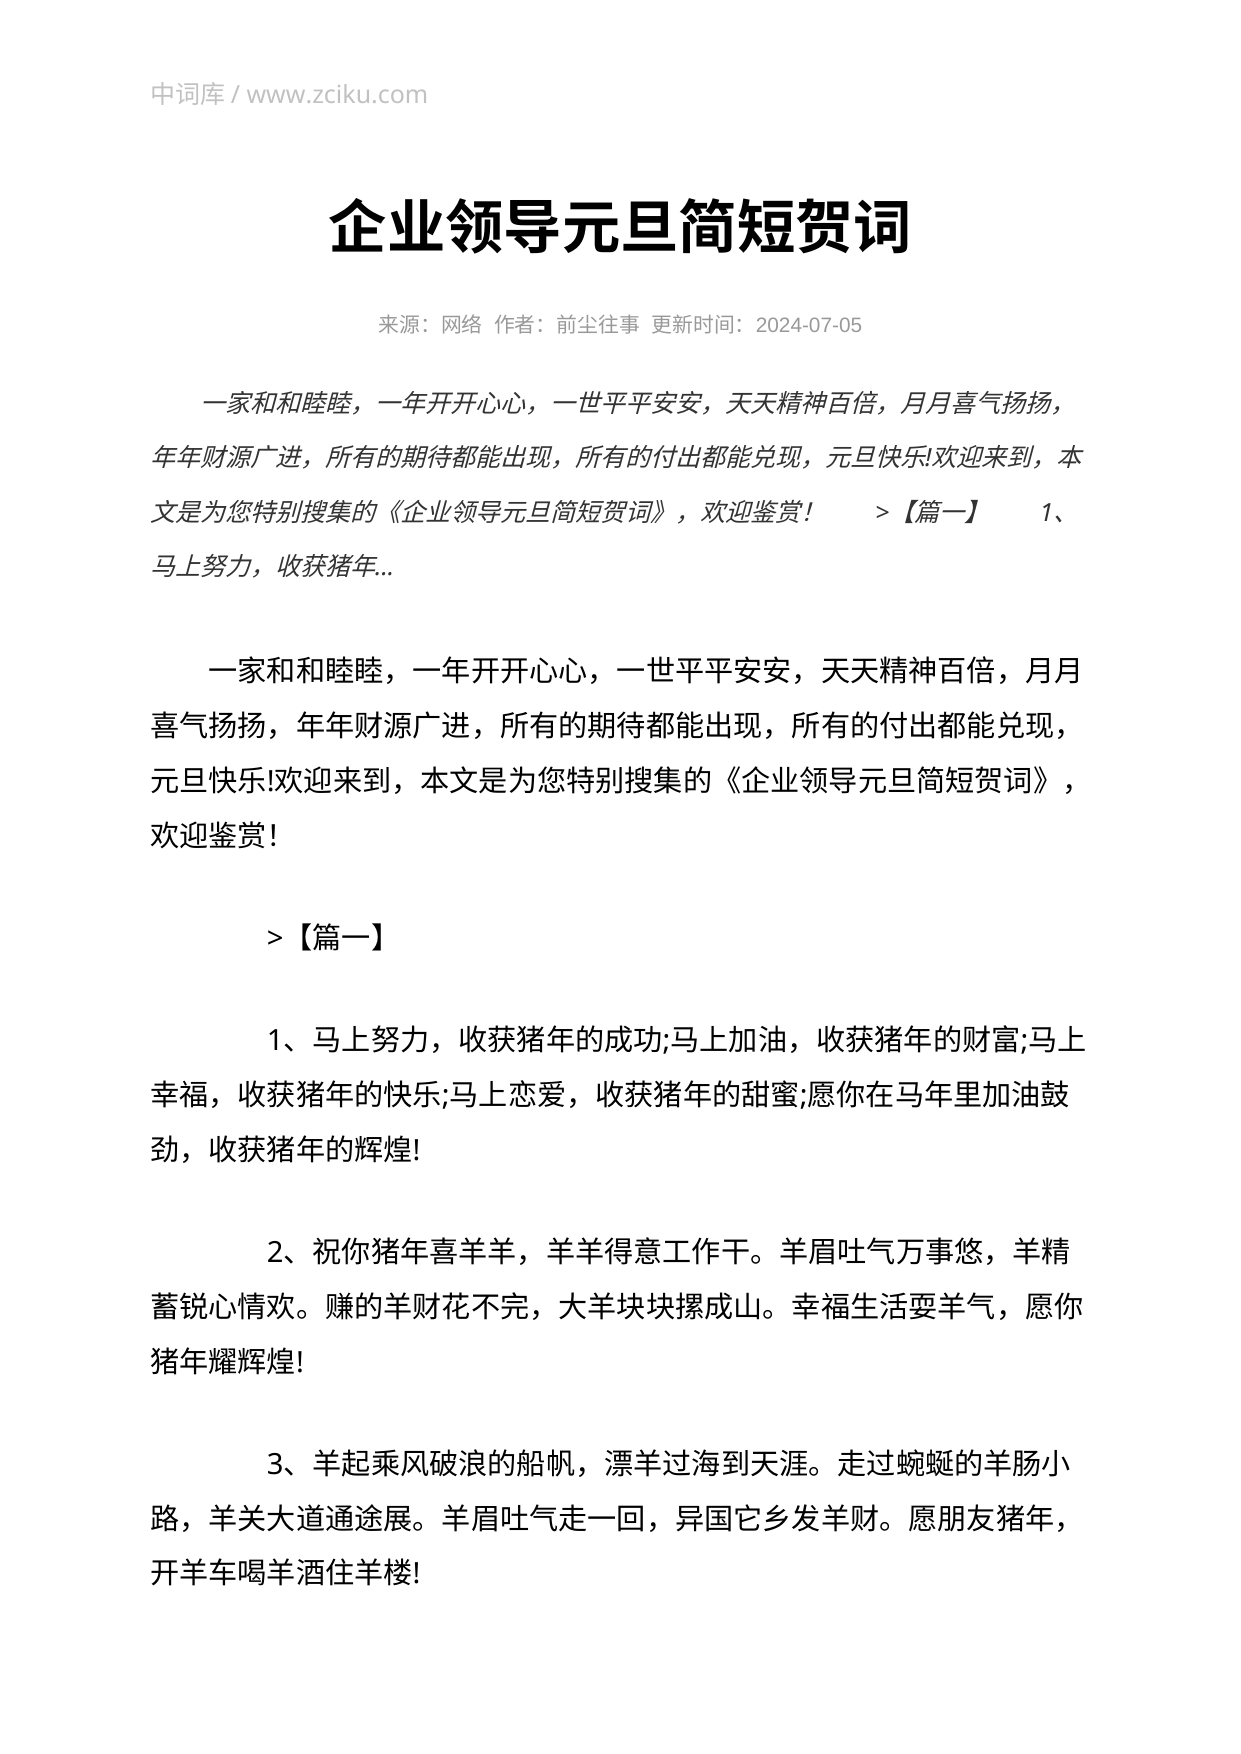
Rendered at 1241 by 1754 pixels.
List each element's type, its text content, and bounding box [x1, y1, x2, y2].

text 来源：网络 作者：前尘往事 更新时间：2024-07-05 [150, 313, 1090, 337]
subtitle 企业领导元旦简短贺词 [150, 181, 1090, 266]
text 2、祝你猪年喜羊羊，羊羊得意工作干。羊眉吐气万事悠，羊精蓄锐心情欢。赚的羊财花不完，大羊块块摞成山。幸福生活耍羊气，愿你猪年耀辉煌! [150, 1228, 1090, 1381]
text 一家和和睦睦，一年开开心心，一世平平安安，天天精神百倍，月月喜气扬扬，年年财源广进，所有的期待都能出现，所有的付出都能兑现，元旦快乐!欢迎来到，本文是为您特别搜集的《企业领导元旦简短贺词》，欢迎鉴赏！ >【篇一】 1、马上努力，收获猪年... [150, 383, 1090, 583]
text 一家和和睦睦，一年开开心心，一世平平安安，天天精神百倍，月月喜气扬扬，年年财源广进，所有的期待都能出现，所有的付出都能兑现，元旦快乐!欢迎来到，本文是为您特别搜集的《企业领导元旦简短贺词》，欢迎鉴赏！ [150, 648, 1090, 855]
text 1、马上努力，收获猪年的成功;马上加油，收获猪年的财富;马上幸福，收获猪年的快乐;马上恋爱，收获猪年的甜蜜;愿你在马年里加油鼓劲，收获猪年的辉煌! [150, 1016, 1090, 1169]
text >【篇一】 [150, 914, 1090, 957]
text 3、羊起乘风破浪的船帆，漂羊过海到天涯。走过蜿蜒的羊肠小路，羊关大道通途展。羊眉吐气走一回，异国它乡发羊财。愿朋友猪年，开羊车喝羊酒住羊楼! [150, 1440, 1090, 1592]
